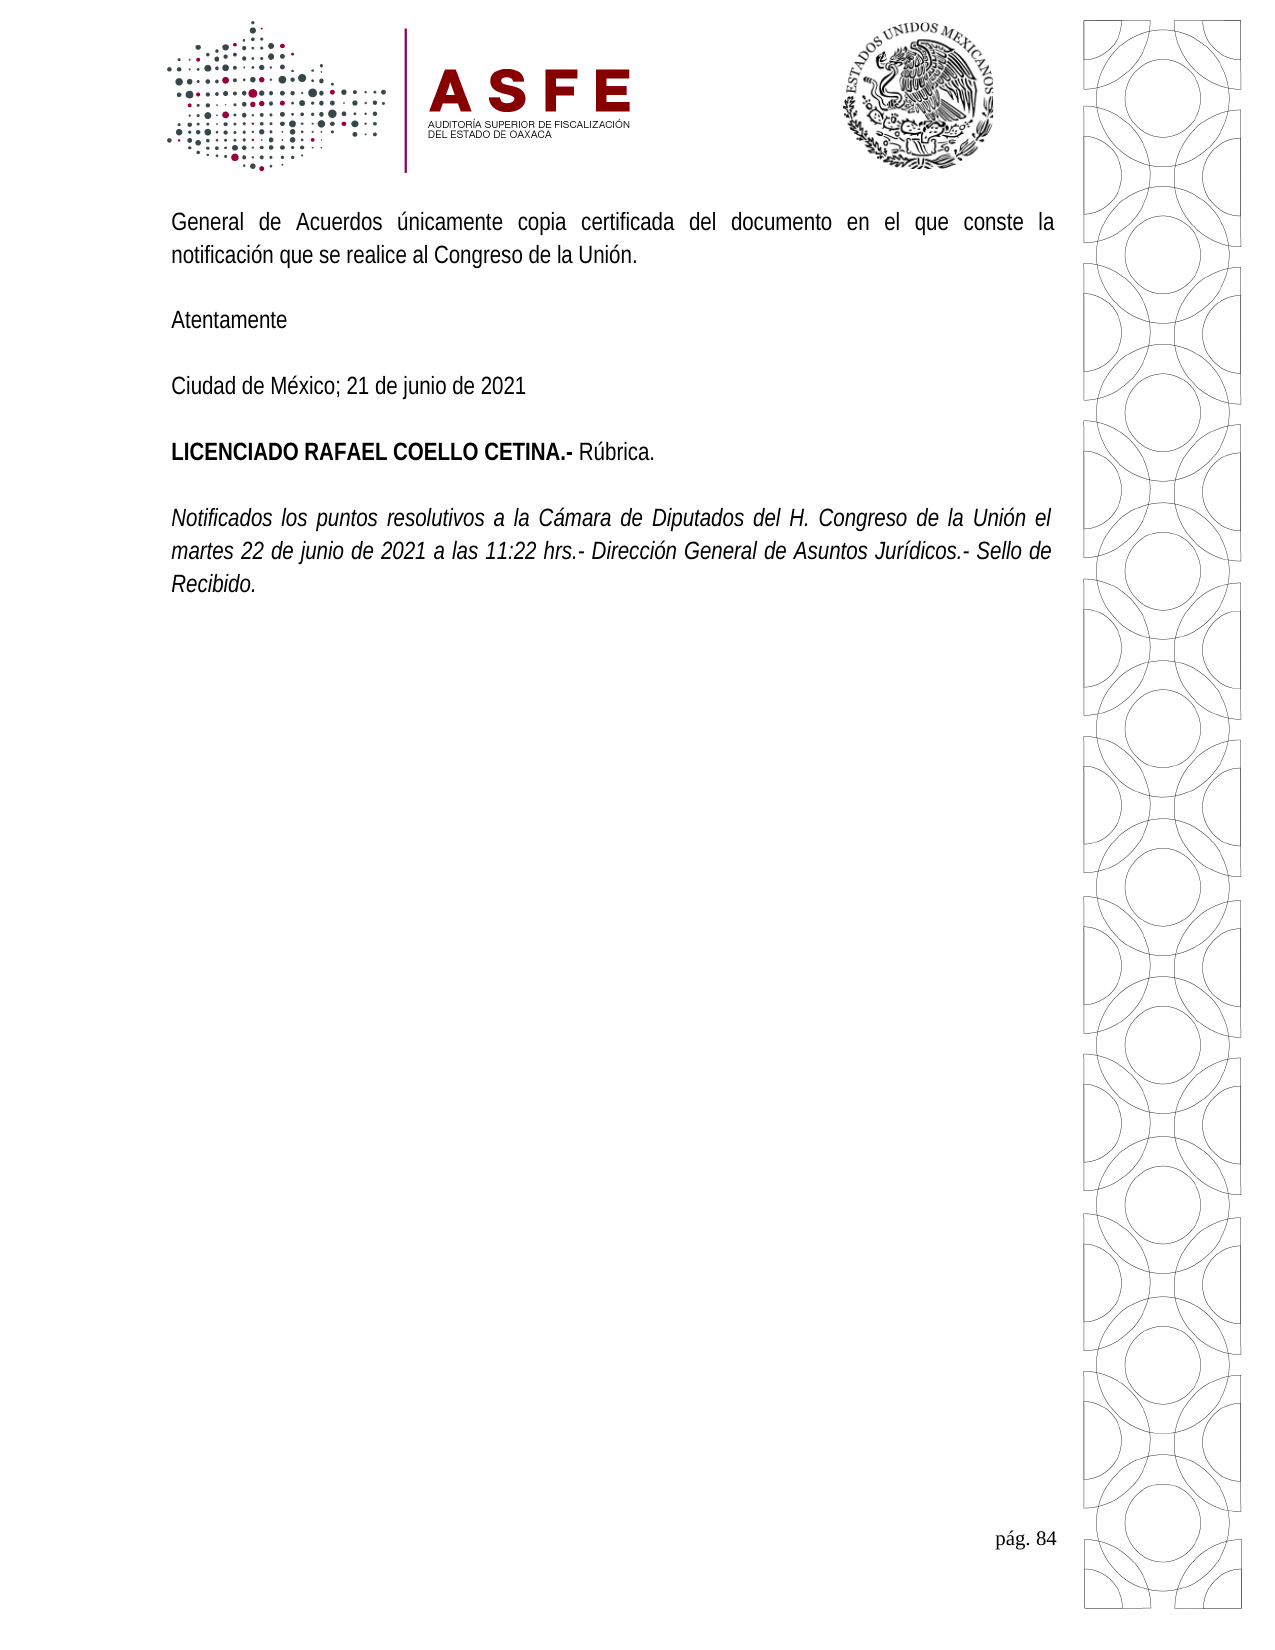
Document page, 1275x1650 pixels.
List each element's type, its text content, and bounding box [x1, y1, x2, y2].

text Notificados los puntos resolutivos a la Cámara de Diputados del H. Congreso de la Unión el martes 22 de junio de 2021 a las 11:22 hrs.- Dirección General de Asuntos Jurídicos.- Sello de Recibido. [171, 503, 1056, 597]
text Ciudad de México; 21 de junio de 2021 [171, 371, 1056, 400]
text Atentamente [171, 306, 1056, 334]
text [171, 207, 1056, 268]
text LICENCIADO RAFAEL COELLO CETINA.- Rúbrica. [171, 437, 1056, 466]
picture [167, 20, 1275, 1650]
